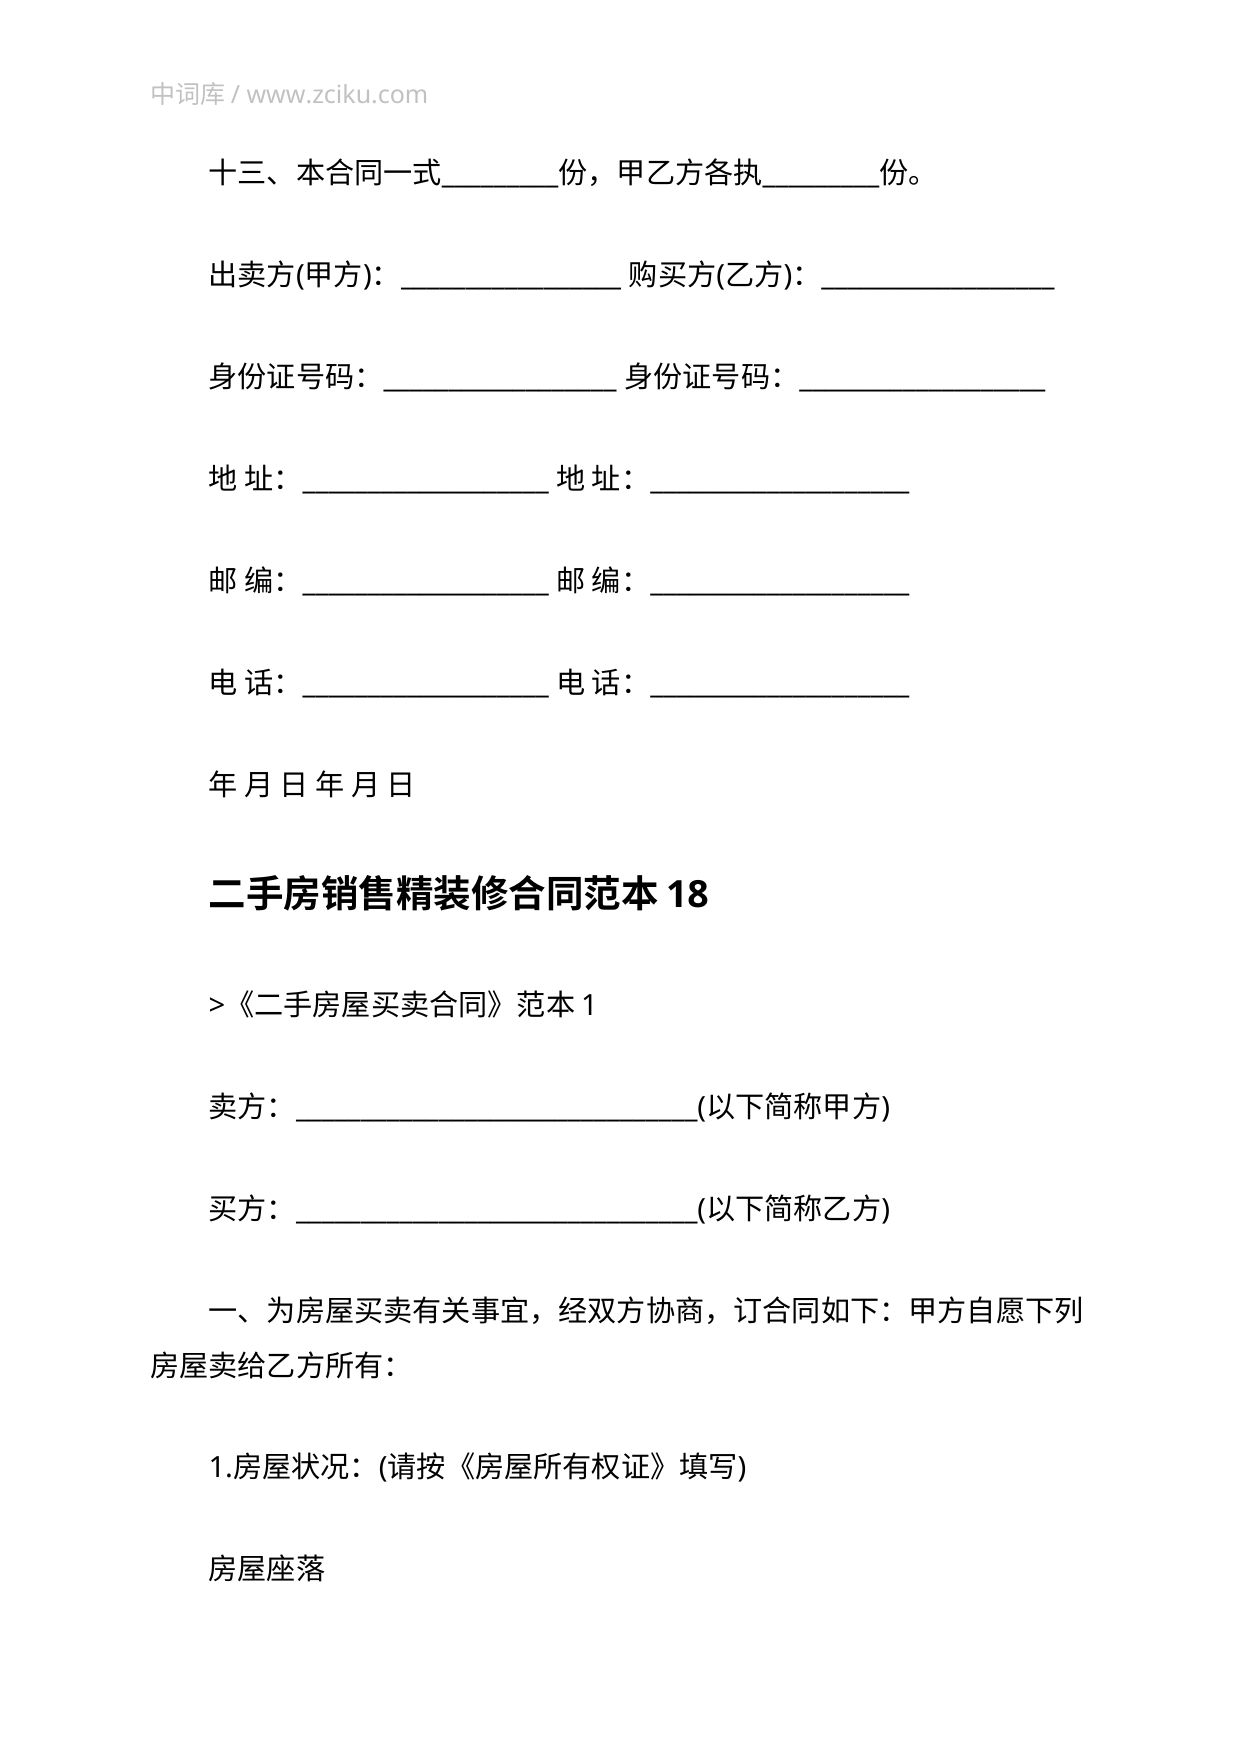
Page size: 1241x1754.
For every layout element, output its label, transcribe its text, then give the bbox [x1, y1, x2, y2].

text 卖方：_______________________________(以下简称甲方) [150, 1083, 1090, 1126]
text 一、为房屋买卖有关事宜，经双方协商，订合同如下：甲方自愿下列房屋卖给乙方所有： [150, 1287, 1090, 1384]
text 买方：_______________________________(以下简称乙方) [150, 1185, 1090, 1228]
text 邮 编：___________________ 邮 编：____________________ [150, 558, 1090, 600]
text 二手房销售精装修合同范本18 [150, 864, 1090, 918]
text 身份证号码：__________________ 身份证号码：___________________ [150, 354, 1090, 396]
text 十三、本合同一式_________份，甲乙方各执_________份。 [150, 150, 1090, 192]
text >《二手房屋买卖合同》范本1 [150, 981, 1090, 1024]
text 地 址：___________________ 地 址：____________________ [150, 456, 1090, 498]
text 1.房屋状况：(请按《房屋所有权证》填写) [150, 1444, 1090, 1486]
text 年 月 日 年 月 日 [150, 762, 1090, 804]
text 出卖方(甲方)：_________________ 购买方(乙方)：__________________ [150, 252, 1090, 294]
text 房屋座落 [150, 1546, 1090, 1588]
text 电 话：___________________ 电 话：____________________ [150, 660, 1090, 702]
